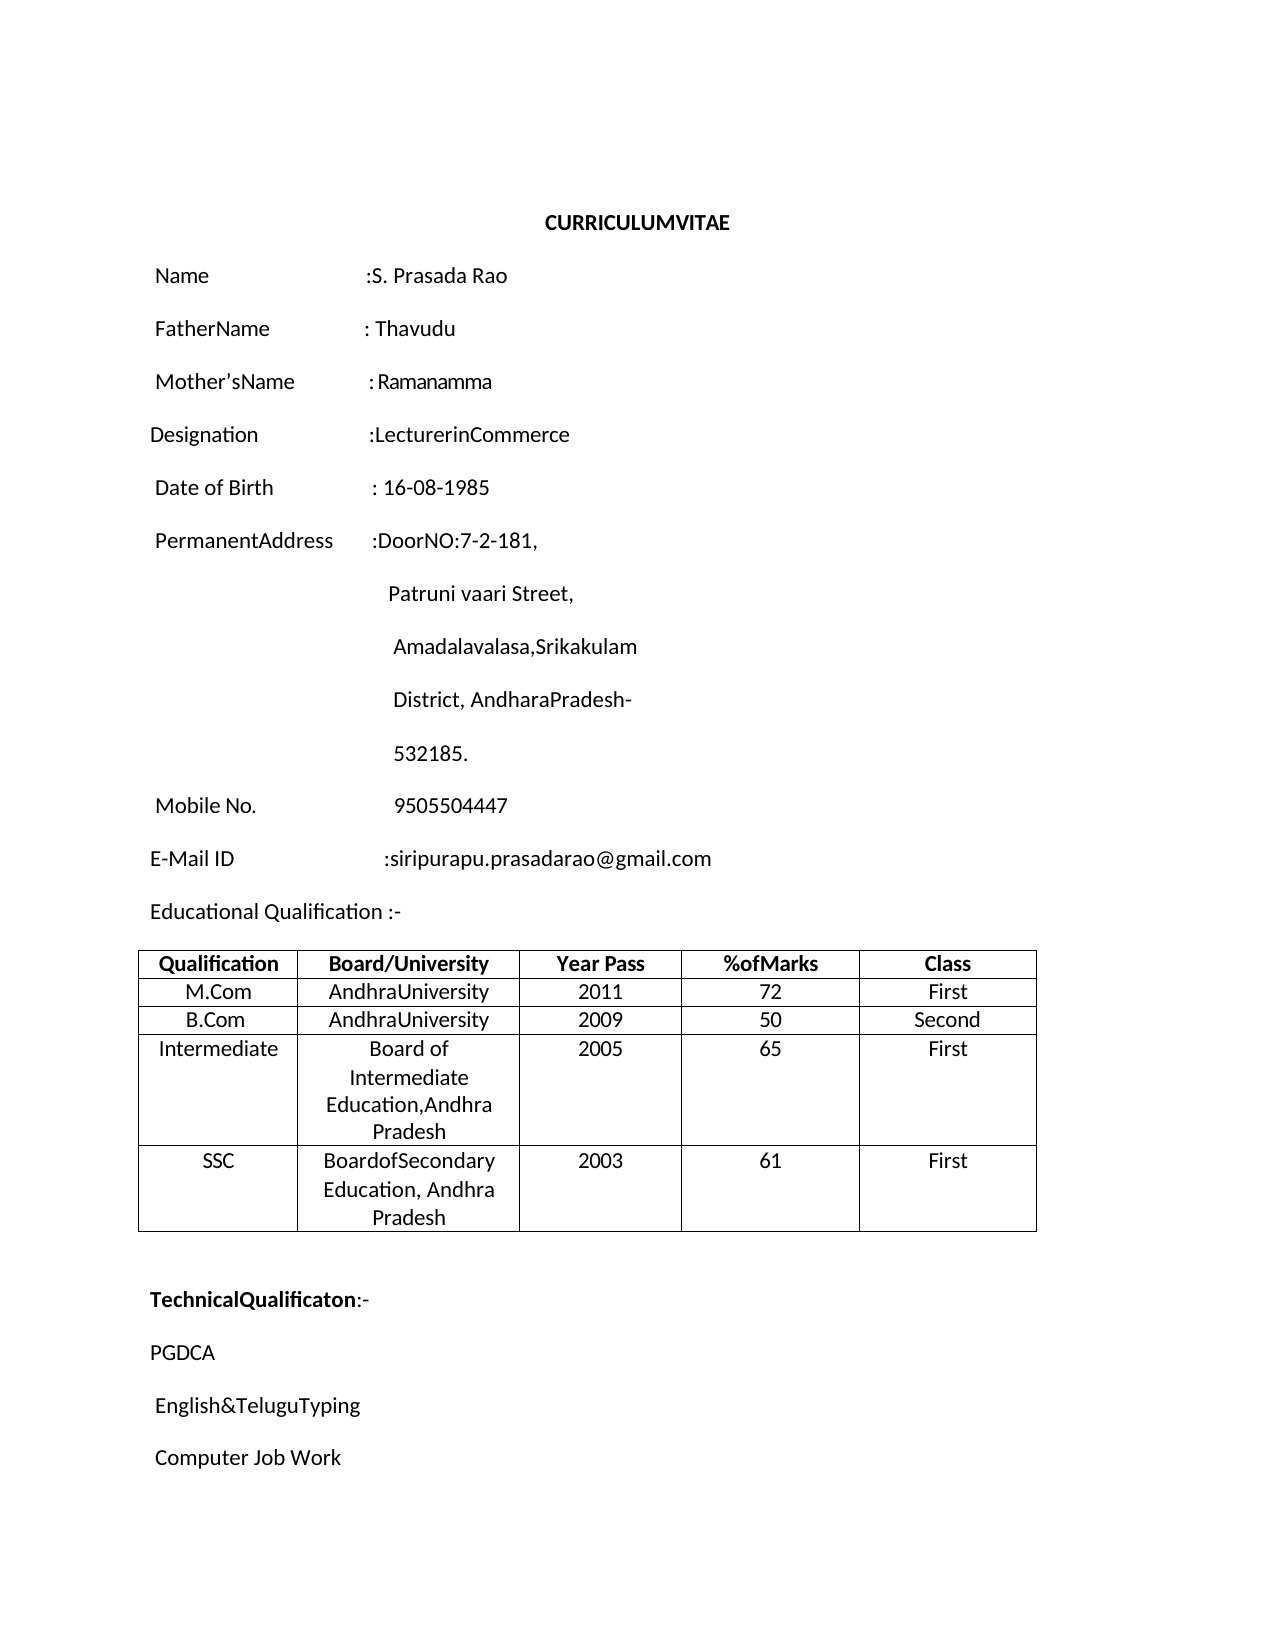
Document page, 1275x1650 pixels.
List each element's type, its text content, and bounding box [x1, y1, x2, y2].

text Mother’sName : Ramanamma [155, 367, 1096, 395]
text Date of Birth : 16-08-1985 PermanentAddress :DoorNO:7-2-181, [155, 473, 562, 554]
table_cell 2011 [520, 979, 681, 1006]
table_cell 2005 [520, 1035, 681, 1145]
table_header Qualification [139, 951, 297, 978]
table_cell First [860, 1035, 1036, 1145]
table_cell AndhraUniversity [298, 1007, 519, 1033]
table_cell 50 [682, 1007, 859, 1033]
table_header %ofMarks [682, 951, 859, 978]
text FatherName : Thavudu [155, 314, 1096, 342]
text Patruni vaari Street, Amadalavalasa,Srikakulam District, AndharaPradesh-532185. [388, 579, 641, 767]
text Designation :LecturerinCommerce [150, 421, 1096, 448]
table_cell Board of Intermediate Education,Andhra Pradesh [298, 1035, 519, 1145]
table_cell BoardofSecondary Education, Andhra Pradesh [298, 1146, 519, 1231]
title CURRICULUMVITAE [179, 208, 1096, 236]
table_cell 61 [682, 1146, 859, 1231]
table_cell 65 [682, 1035, 859, 1145]
table_cell 2003 [520, 1146, 681, 1231]
table_cell Intermediate [139, 1035, 297, 1145]
table_cell AndhraUniversity [298, 979, 519, 1006]
table_cell 72 [682, 979, 859, 1006]
text English&TeluguTyping Computer Job Work [155, 1391, 436, 1471]
table_cell SSC [139, 1146, 297, 1231]
table_header Year Pass [520, 951, 681, 978]
table_cell 2009 [520, 1007, 681, 1033]
text Mobile No. 9505504447 [155, 792, 1096, 819]
table_cell First [860, 1146, 1036, 1231]
table_cell B.Com [139, 1007, 297, 1033]
text E-Mail ID :siripurapu.prasadarao@gmail.com Educational Qualification :- [150, 844, 723, 925]
text Name :S. Prasada Rao [155, 261, 1096, 289]
text TechnicalQualificaton:- PGDCA [150, 1285, 436, 1366]
table_cell Second [860, 1007, 1036, 1033]
table_cell M.Com [139, 979, 297, 1006]
table_cell First [860, 979, 1036, 1006]
table_header Board/University [298, 951, 519, 978]
table_header Class [860, 951, 1036, 978]
